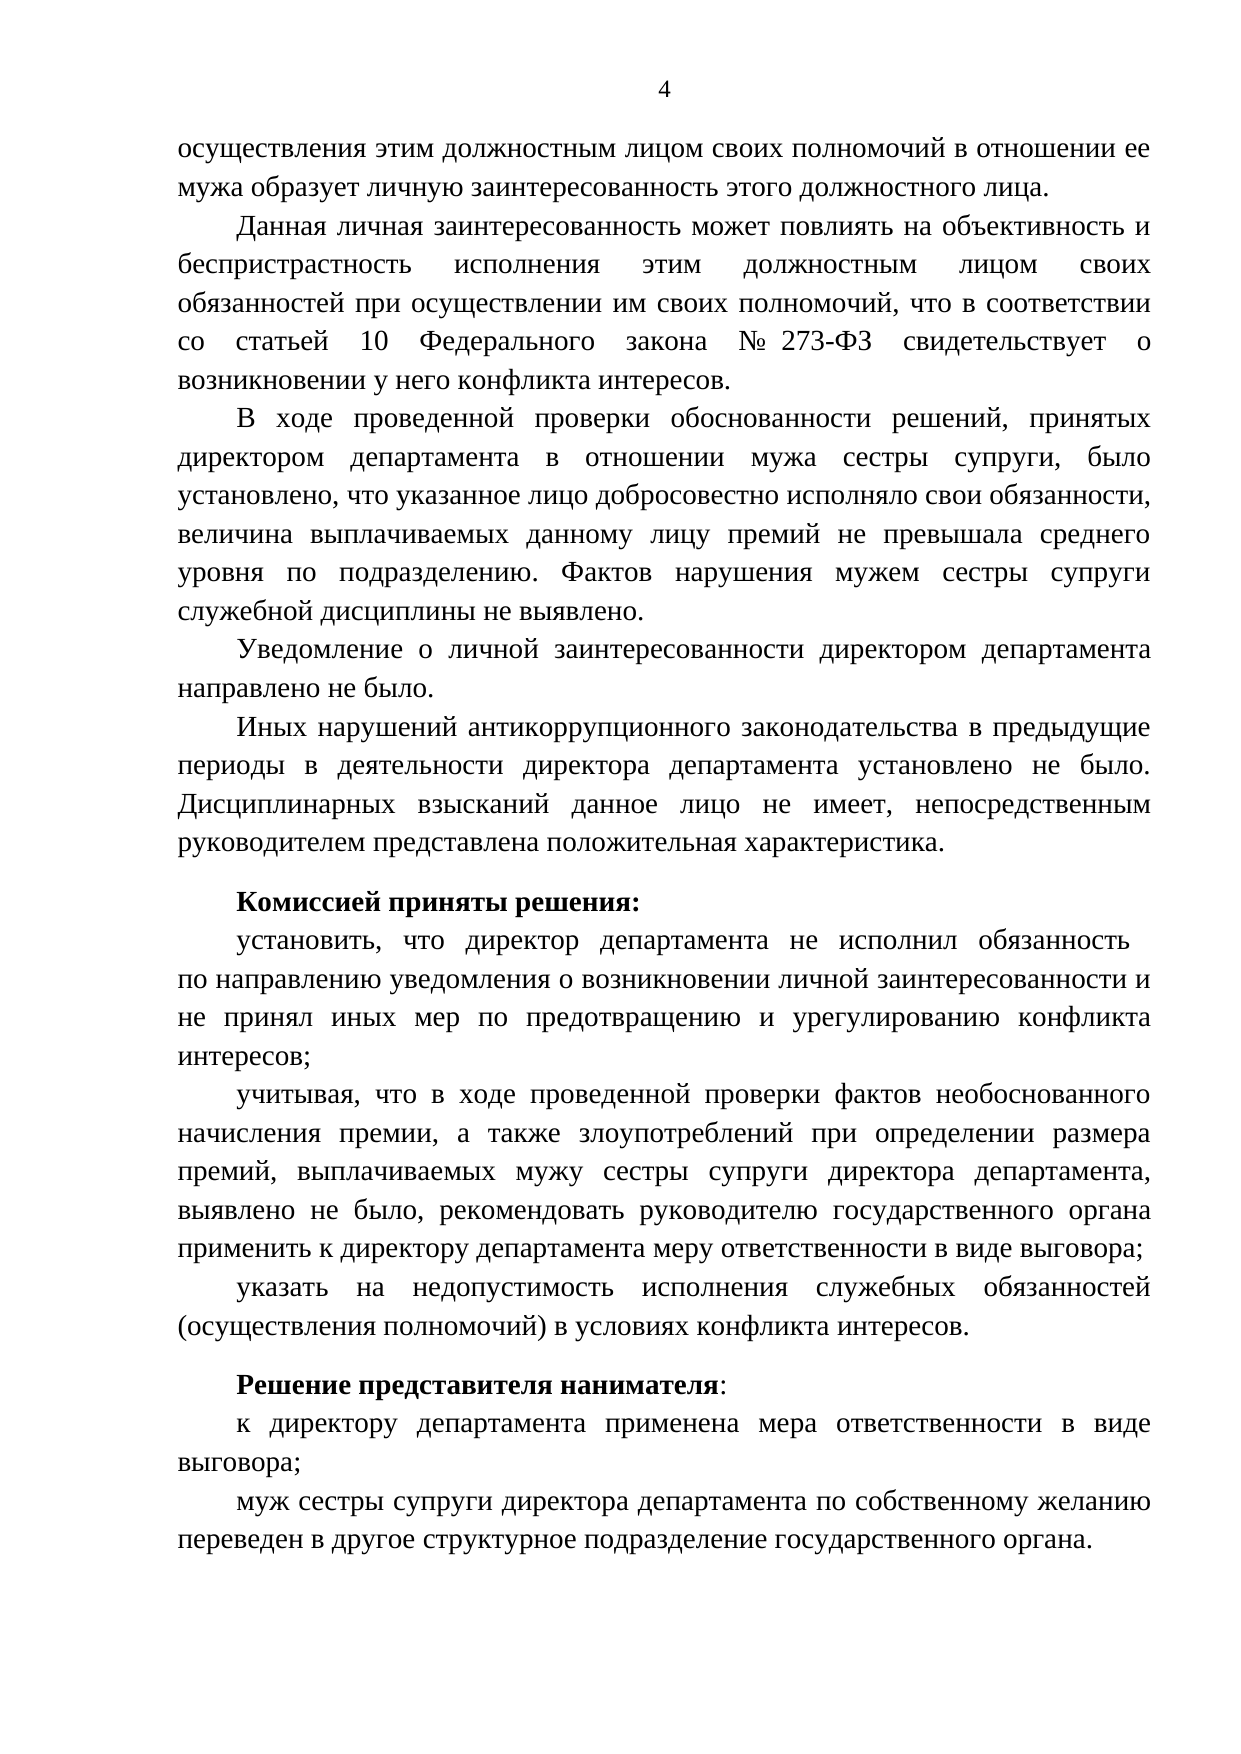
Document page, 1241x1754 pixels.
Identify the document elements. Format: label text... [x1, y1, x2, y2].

text муж сестры супруги директора департамента по собственному желанию переведен в другое структурное подразделение государственного органа. [177, 1483, 1152, 1555]
text к директору департамента применена мера ответственности в виде выговора; [177, 1406, 1152, 1478]
text Уведомление о личной заинтересованности директором департамента направлено не было. [177, 632, 1152, 704]
text Иных нарушений антикоррупционного законодательства в предыдущие периоды в деятельности директора департамента установлено не было. Дисциплинарных взысканий данное лицо не имеет, непосредственным руководителем представлена положительная характеристика. [177, 709, 1152, 858]
text Комиссией приняты решения: [177, 884, 1152, 917]
text установить, что директор департамента не исполнил обязанность по направлению уведомления о возникновении личной заинтересованности и не принял иных мер по предотвращению и урегулированию конфликта интересов; [177, 922, 1152, 1071]
text Данная личная заинтересованность может повлиять на объективность и беспристрастность исполнения этим должностным лицом своих обязанностей при осуществлении им своих полномочий, что в соответствии со статьей 10 Федерального закона № 273-ФЗ свидетельствует о возникновении у него конфликта интересов. [177, 208, 1152, 395]
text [177, 131, 1152, 203]
text указать на недопустимость исполнения служебных обязанностей (осуществления полномочий) в условиях конфликта интересов. [177, 1269, 1152, 1341]
text учитывая, что в ходе проведенной проверки фактов необоснованного начисления премии, а также злоупотреблений при определении размера премий, выплачиваемых мужу сестры супруги директора департамента, выявлено не было, рекомендовать руководителю государственного органа применить к директору департамента меру ответственности в виде выговора; [177, 1076, 1152, 1264]
text В ходе проведенной проверки обоснованности решений, принятых директором департамента в отношении мужа сестры супруги, было установлено, что указанное лицо добросовестно исполняло свои обязанности, величина выплачиваемых данному лицу премий не превышала среднего уровня по подразделению. Фактов нарушения мужем сестры супруги служебной дисциплины не выявлено. [177, 400, 1152, 627]
text Решение представителя нанимателя: [177, 1367, 1152, 1401]
